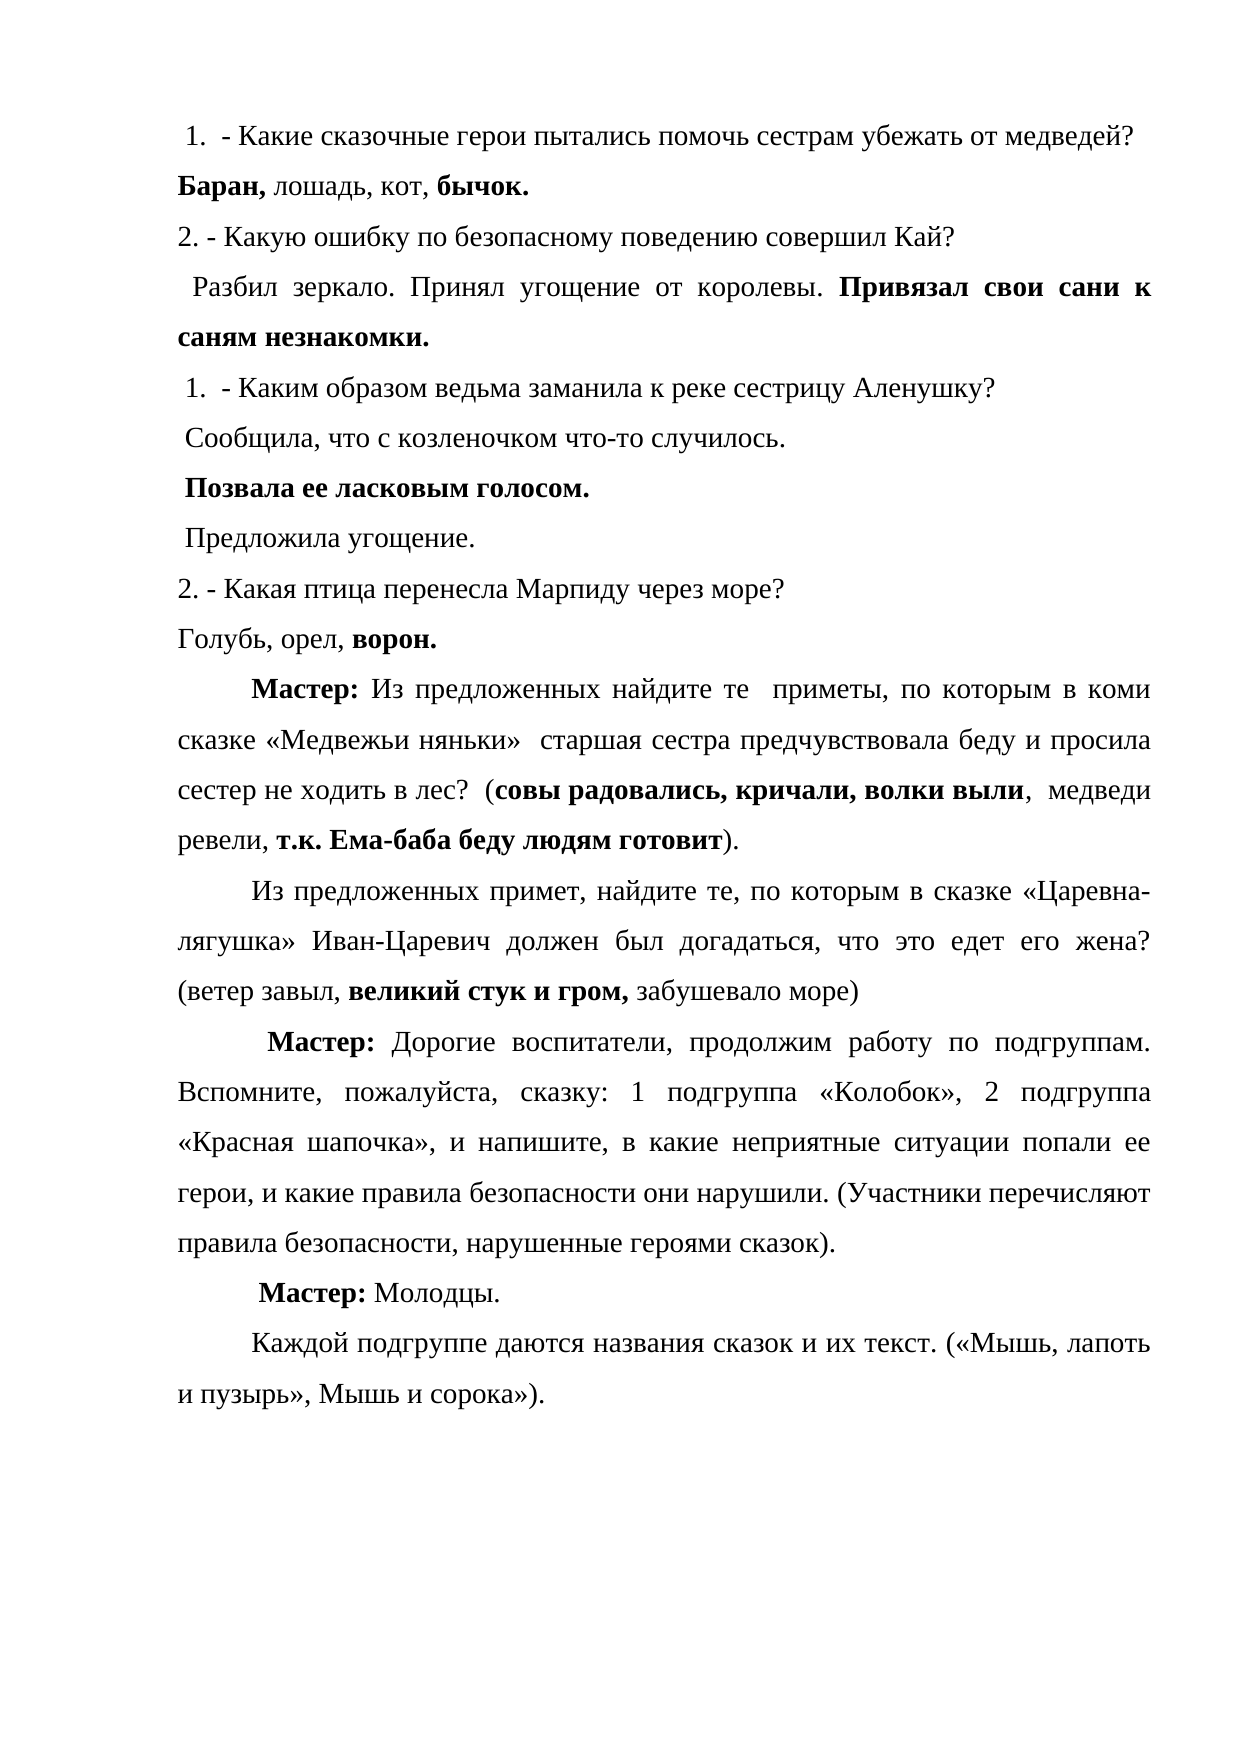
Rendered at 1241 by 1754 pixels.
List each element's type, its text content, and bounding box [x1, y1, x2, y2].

text Мастер: Из предложенных найдите те приметы, по которым в коми сказке «Медвежьи няньки» старшая сестра предчувствовала беду и просила сестер не ходить в лес? (совы радовались, кричали, волки выли, медведи ревели, т.к. Ема-баба беду людям готовит). [177, 672, 1152, 856]
text Предложила угощение. [177, 521, 1152, 554]
text Разбил зеркало. Принял угощение от королевы. Привязал свои сани к саням незнакомки. [177, 269, 1152, 353]
text Каждой подгруппе даются названия сказок и их текст. («Мышь, лапоть и пузырь», Мышь и сорока»). [177, 1326, 1152, 1409]
text 1. - Каким образом ведьма заманила к реке сестрицу Аленушку? [177, 370, 1152, 403]
text Позвала ее ласковым голосом. [177, 470, 1152, 504]
text Сообщила, что с козленочком что-то случилось. [177, 420, 1152, 453]
text Голубь, орел, ворон. [177, 621, 1152, 655]
text 1. - Какие сказочные герои пытались помочь сестрам убежать от медведей? [177, 118, 1152, 152]
text Баран, лошадь, кот, бычок. [177, 168, 1152, 202]
text Мастер: Молодцы. [177, 1275, 1152, 1309]
text Из предложенных примет, найдите те, по которым в сказке «Царевна-лягушка» Иван-Царевич должен был догадаться, что это едет его жена? (ветер завыл, великий стук и гром, забушевало море) [177, 873, 1152, 1007]
text 2. - Какую ошибку по безопасному поведению совершил Кай? [177, 219, 1152, 252]
text 2. - Какая птица перенесла Марпиду через море? [177, 571, 1152, 604]
text Мастер: Дорогие воспитатели, продолжим работу по подгруппам. Вспомните, пожалуйста, сказку: 1 подгруппа «Колобок», 2 подгруппа «Красная шапочка», и напишите, в какие неприятные ситуации попали ее герои, и какие правила безопасности они нарушили. (Участники перечисляют правила безопасности, нарушенные героями сказок). [177, 1024, 1152, 1258]
